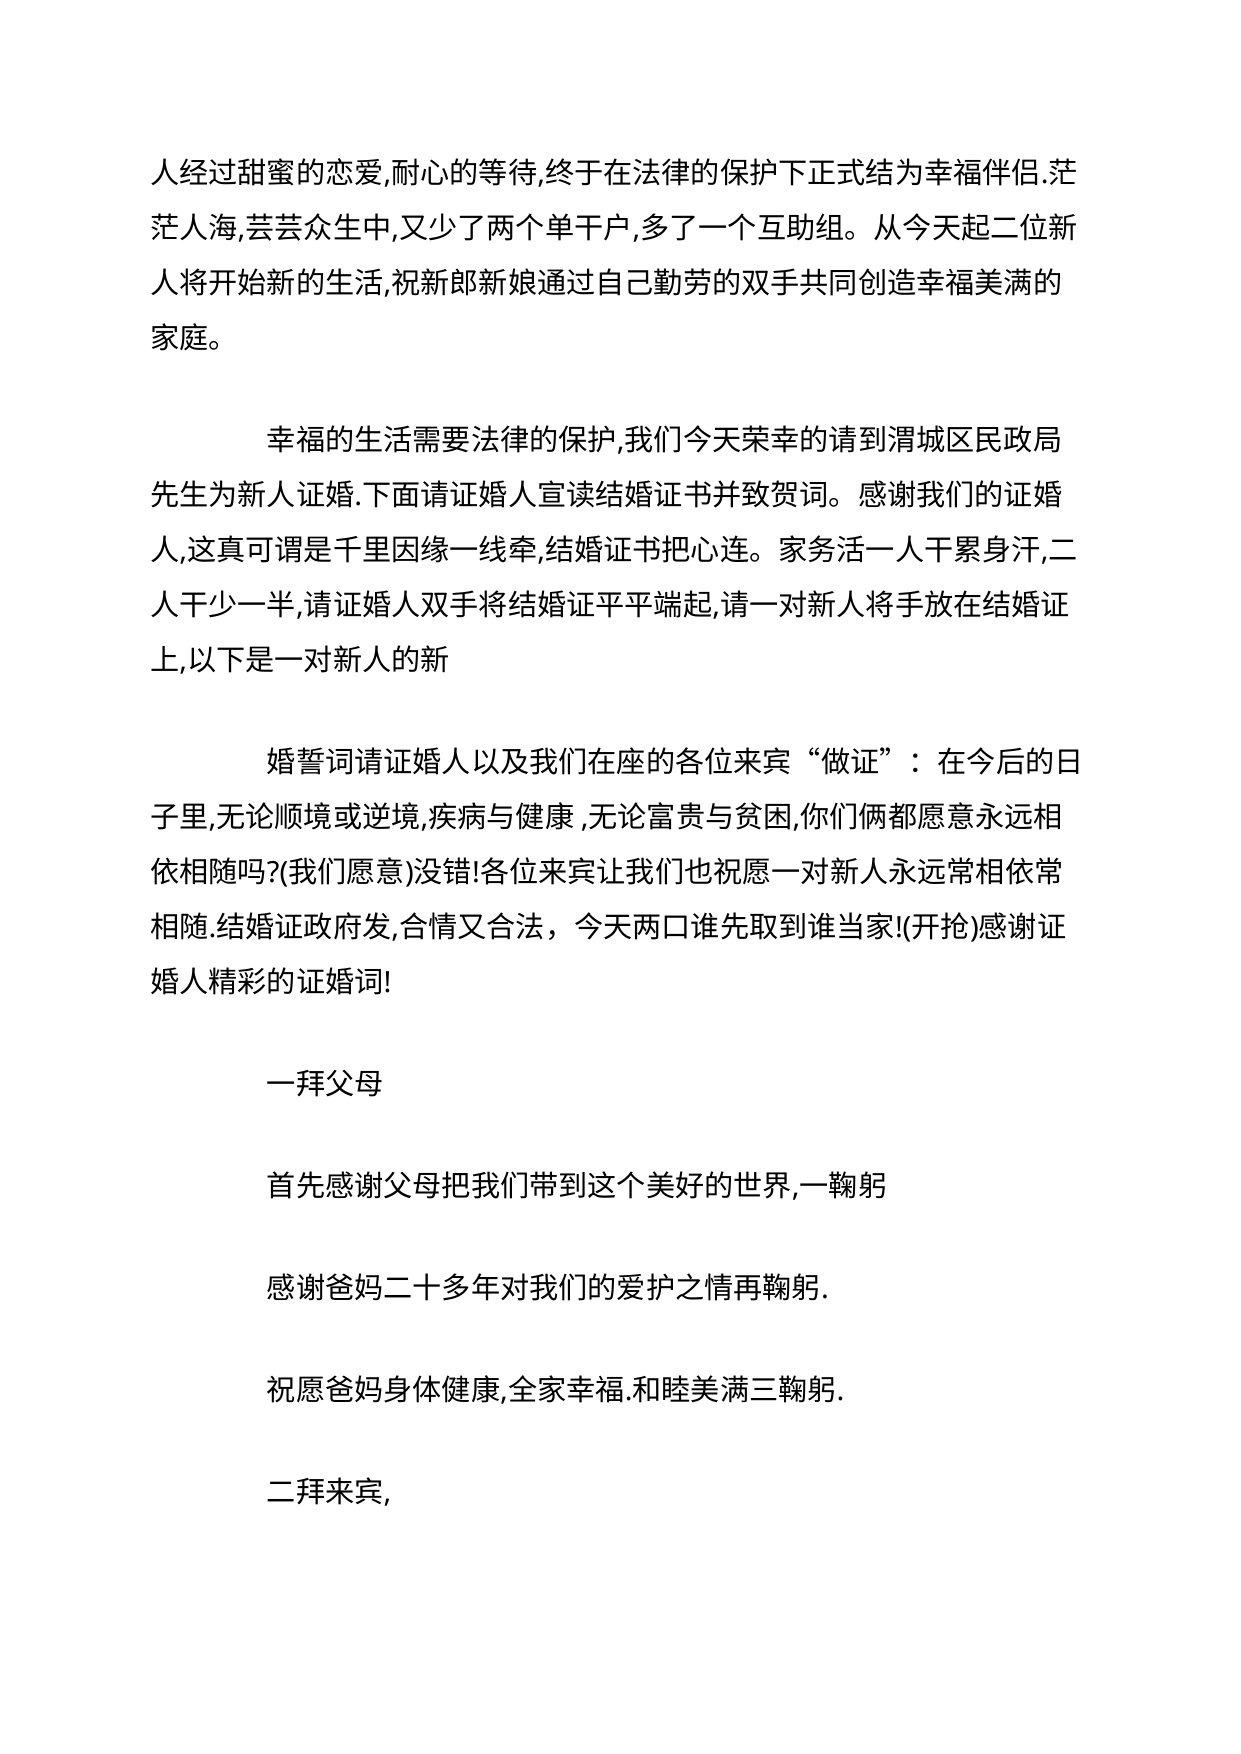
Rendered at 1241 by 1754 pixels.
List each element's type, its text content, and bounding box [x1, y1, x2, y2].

text 婚誓词请证婚人以及我们在座的各位来宾“做证”：在今后的日子里,无论顺境或逆境,疾病与健康 ,无论富贵与贫困,你们俩都愿意永远相依相随吗?(我们愿意)没错!各位来宾让我们也祝愿一对新人永远常相依常相随.结婚证政府发,合情又合法，今天两口谁先取到谁当家!(开抢)感谢证婚人精彩的证婚词! [150, 739, 1090, 1001]
text 二拜来宾, [150, 1468, 1090, 1511]
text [150, 150, 1090, 357]
text 幸福的生活需要法律的保护,我们今天荣幸的请到渭城区民政局先生为新人证婚.下面请证婚人宣读结婚证书并致贺词。感谢我们的证婚人,这真可谓是千里因缘一线牵,结婚证书把心连。家务活一人干累身汗,二人干少一半,请证婚人双手将结婚证平平端起,请一对新人将手放在结婚证上,以下是一对新人的新 [150, 417, 1090, 679]
text 一拜父母 [150, 1061, 1090, 1103]
text 祝愿爸妈身体健康,全家幸福.和睦美满三鞠躬. [150, 1366, 1090, 1409]
text 首先感谢父母把我们带到这个美好的世界,一鞠躬 [150, 1162, 1090, 1205]
text 感谢爸妈二十多年对我们的爱护之情再鞠躬. [150, 1264, 1090, 1307]
